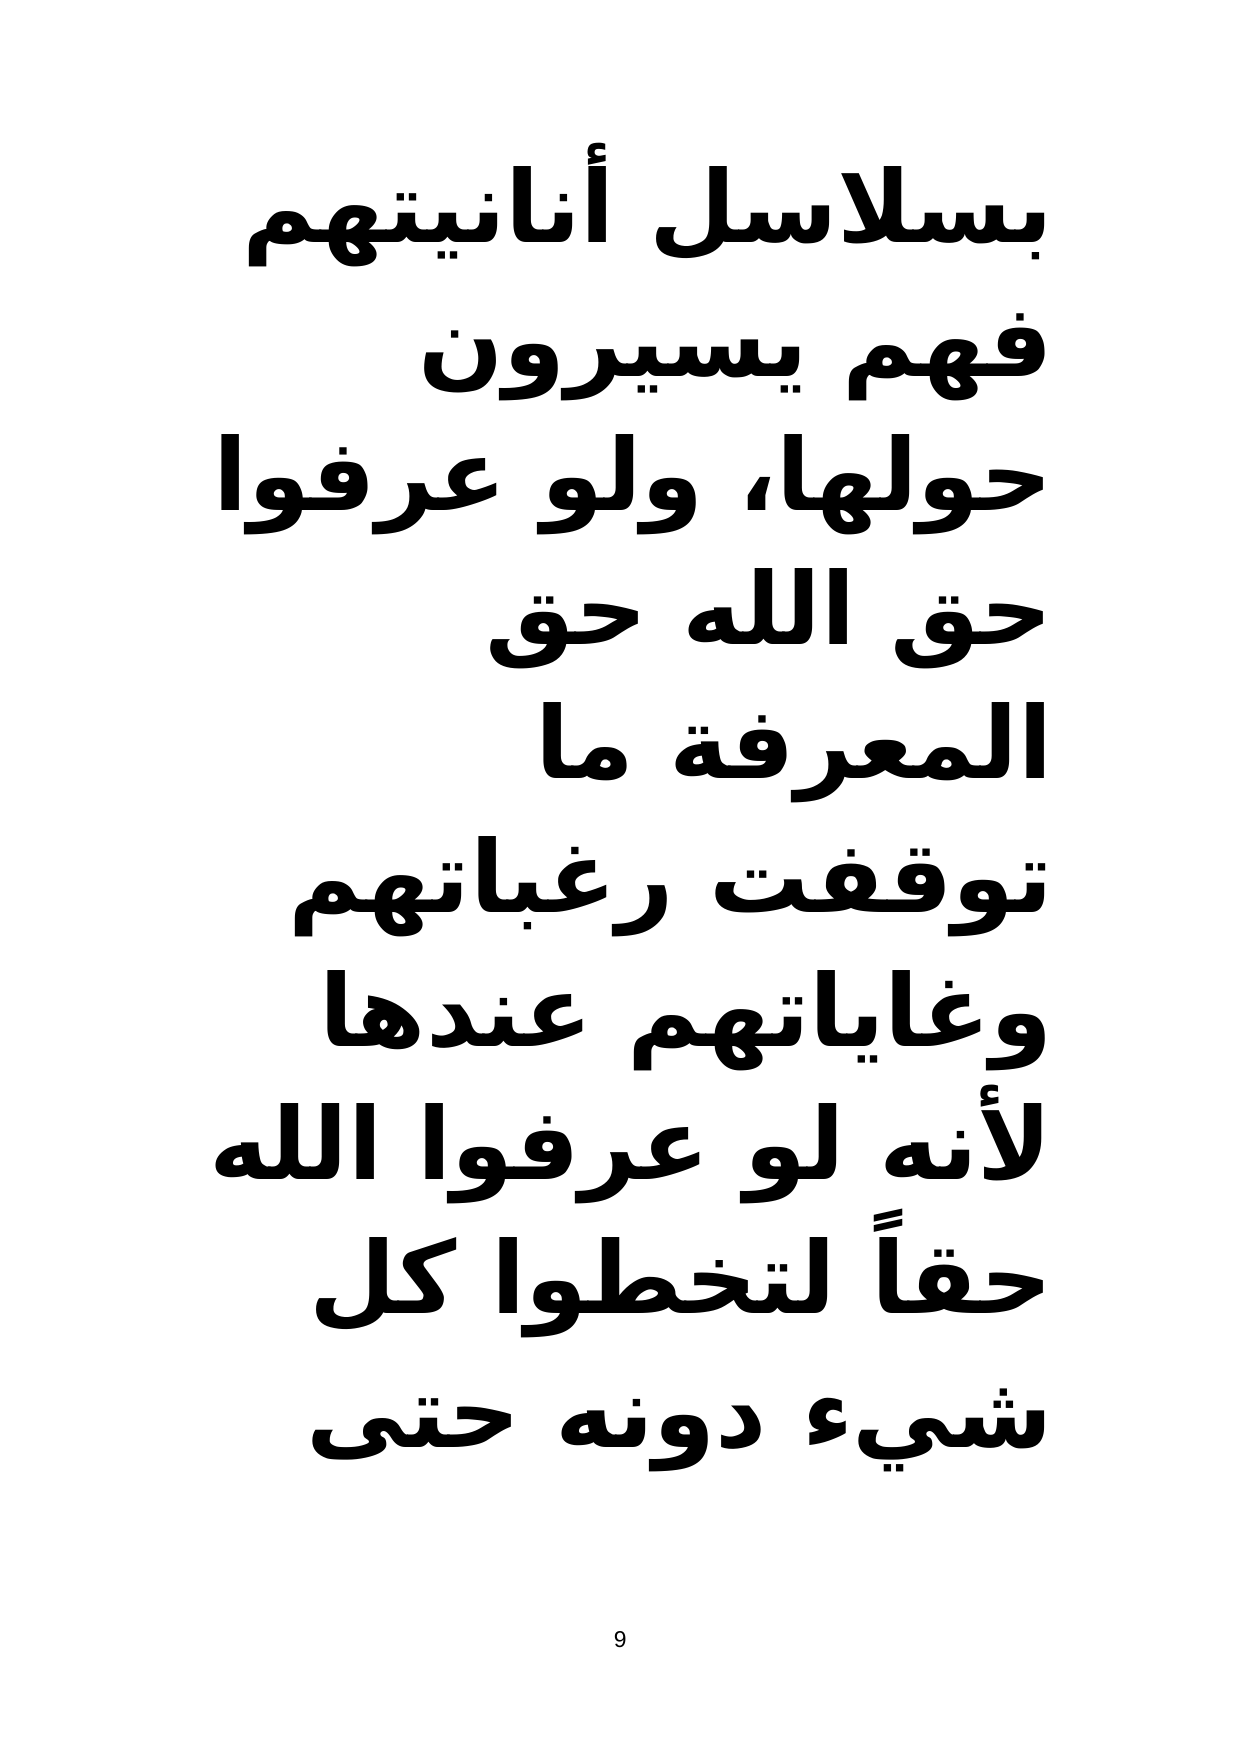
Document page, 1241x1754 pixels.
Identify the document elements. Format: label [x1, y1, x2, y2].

text [187, 150, 1053, 1471]
